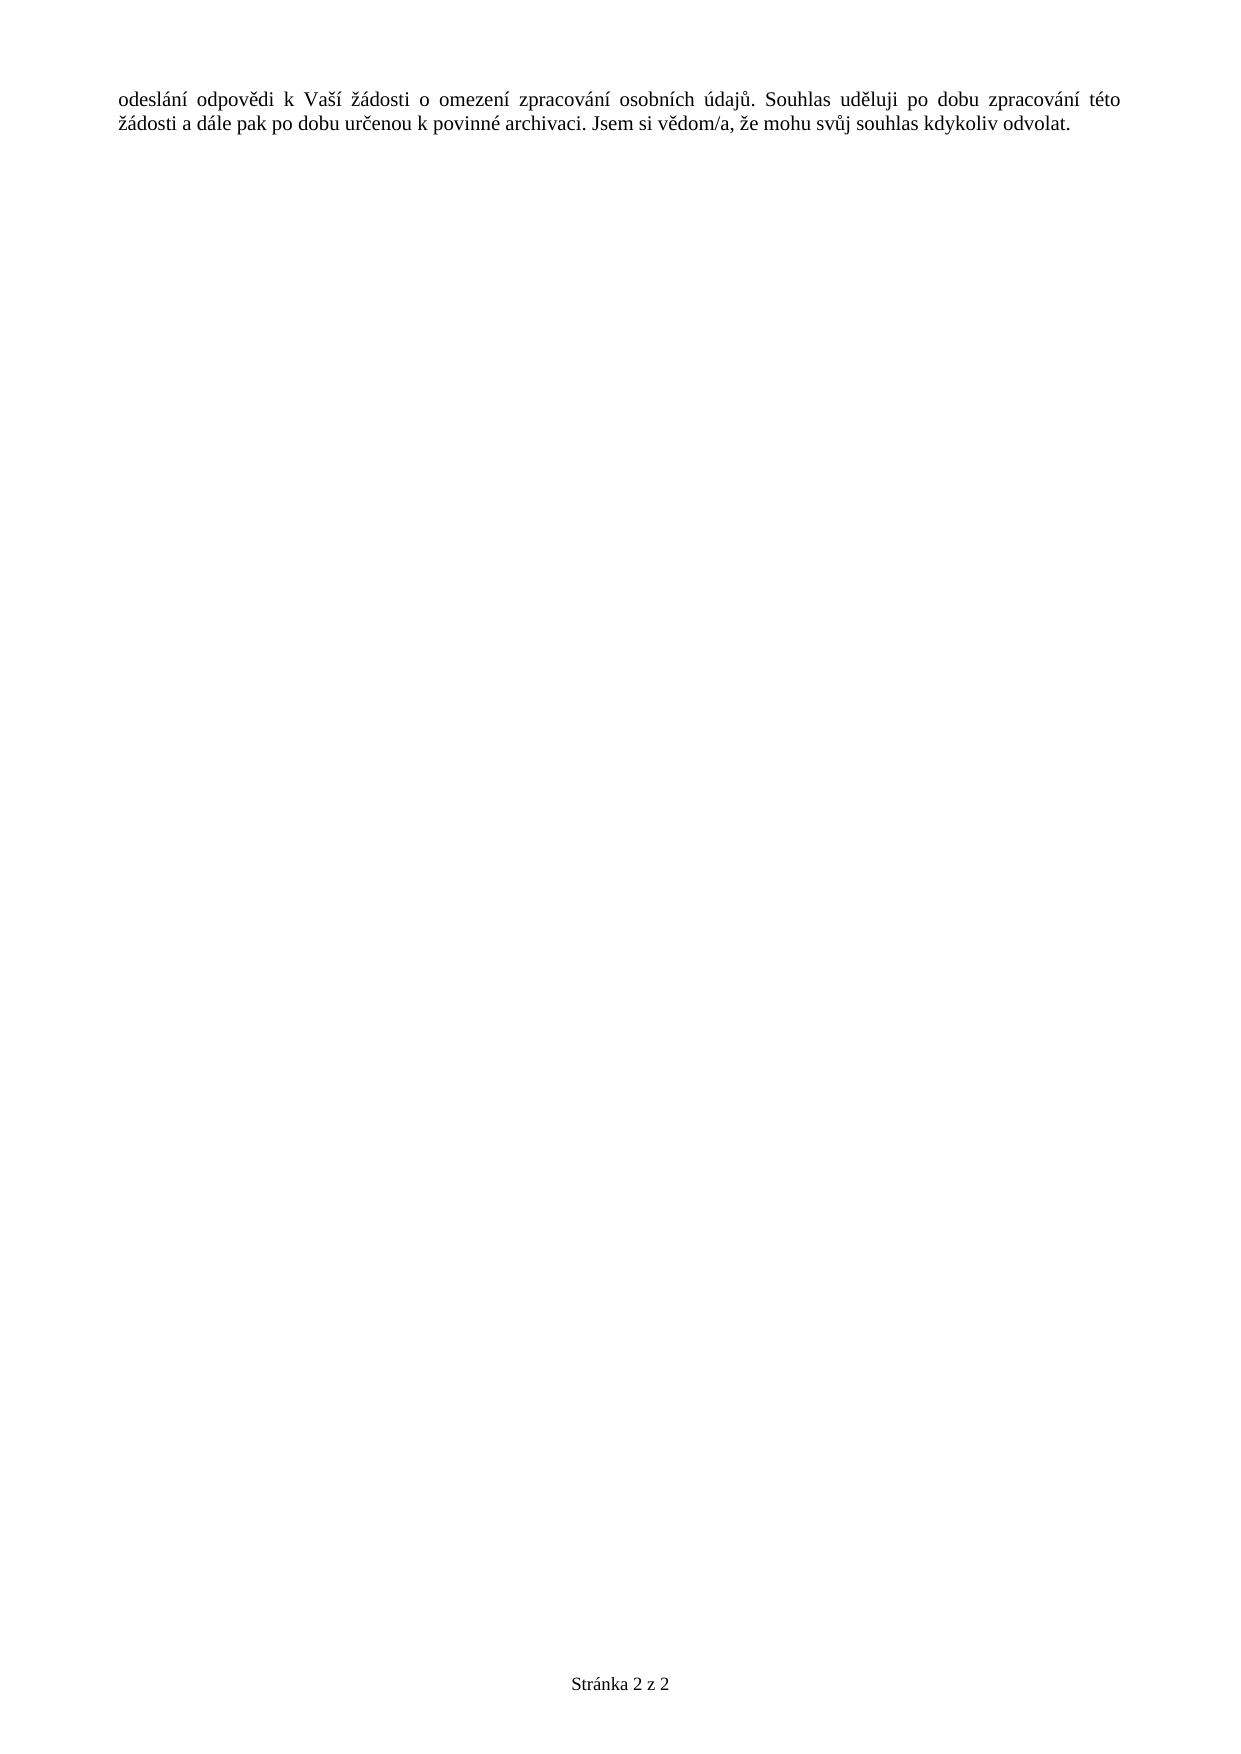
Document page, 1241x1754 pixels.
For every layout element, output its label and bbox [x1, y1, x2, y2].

text [118, 87, 1122, 135]
